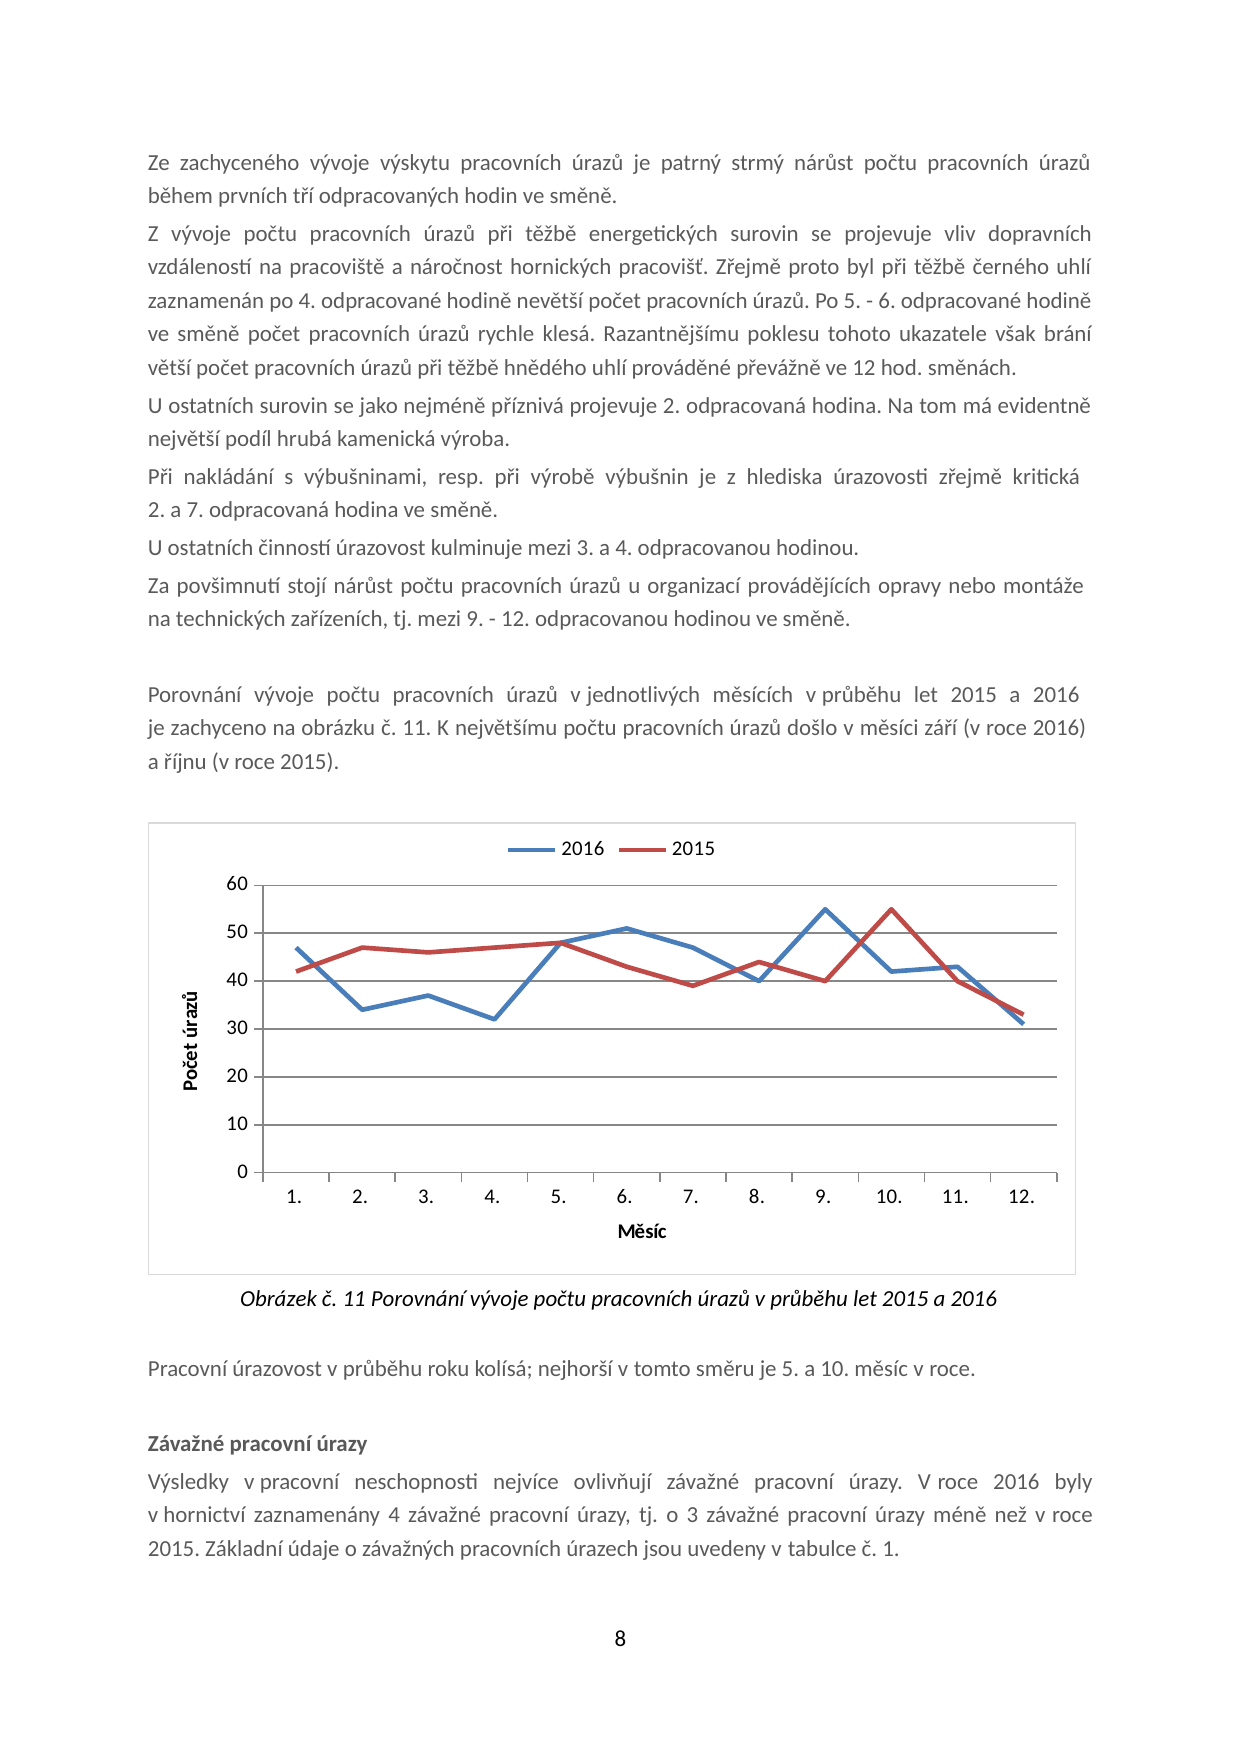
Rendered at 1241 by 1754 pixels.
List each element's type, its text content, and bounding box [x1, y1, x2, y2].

text Z vývoje počtu pracovních úrazů při těžbě energetických surovin se projevuje vliv dopravních vzdáleností na pracoviště a náročnost hornických pracovišť. Zřejmě proto byl při těžbě černého uhlí zaznamenán po 4. odpracované hodině nevětší počet pracovních úrazů. Po 5. - 6. odpracované hodině ve směně počet pracovních úrazů rychle klesá. Razantnějšímu poklesu tohoto ukazatele však brání větší počet pracovních úrazů při těžbě hnědého uhlí prováděné převážně ve 12 hod. směnách. [148, 219, 1093, 381]
text Závažné pracovní úrazy [148, 1429, 1093, 1457]
text Obrázek č. 11 Porovnání vývoje počtu pracovních úrazů v průběhu let 2015 a 2016 [148, 1284, 1093, 1312]
text Ze zachyceného vývoje výskytu pracovních úrazů je patrný strmý nárůst počtu pracovních úrazů během prvních tří odpracovaných hodin ve směně. [148, 148, 1093, 209]
text U ostatních činností úrazovost kulminuje mezi 3. a 4. odpracovanou hodinou. [148, 533, 1093, 561]
text U ostatních surovin se jako nejméně příznivá projevuje 2. odpracovaná hodina. Na tom má evidentně největší podíl hrubá kamenická výroba. [148, 391, 1093, 452]
text Pracovní úrazovost v průběhu roku kolísá; nejhorší v tomto směru je 5. a 10. měsíc v roce. [148, 1354, 1093, 1382]
text Při nakládání s výbušninami, resp. při výrobě výbušnin je z hlediska úrazovosti zřejmě kritická 2. a 7. odpracovaná hodina ve směně. [148, 462, 1093, 523]
text Výsledky v pracovní neschopnosti nejvíce ovlivňují závažné pracovní úrazy. V roce 2016 byly v hornictví zaznamenány 4 závažné pracovní úrazy, tj. o 3 závažné pracovní úrazy méně než v roce 2015. Základní údaje o závažných pracovních úrazech jsou uvedeny v tabulce č. 1. [148, 1467, 1093, 1562]
text Za povšimnutí stojí nárůst počtu pracovních úrazů u organizací provádějících opravy nebo montáže na technických zařízeních, tj. mezi 9. - 12. odpracovanou hodinou ve směně. [148, 571, 1093, 632]
text Porovnání vývoje počtu pracovních úrazů v jednotlivých měsících v průběhu let 2015 a 2016 je zachyceno na obrázku č. 11. K největšímu počtu pracovních úrazů došlo v měsíci září (v roce 2016) a říjnu (v roce 2015). [148, 680, 1093, 775]
